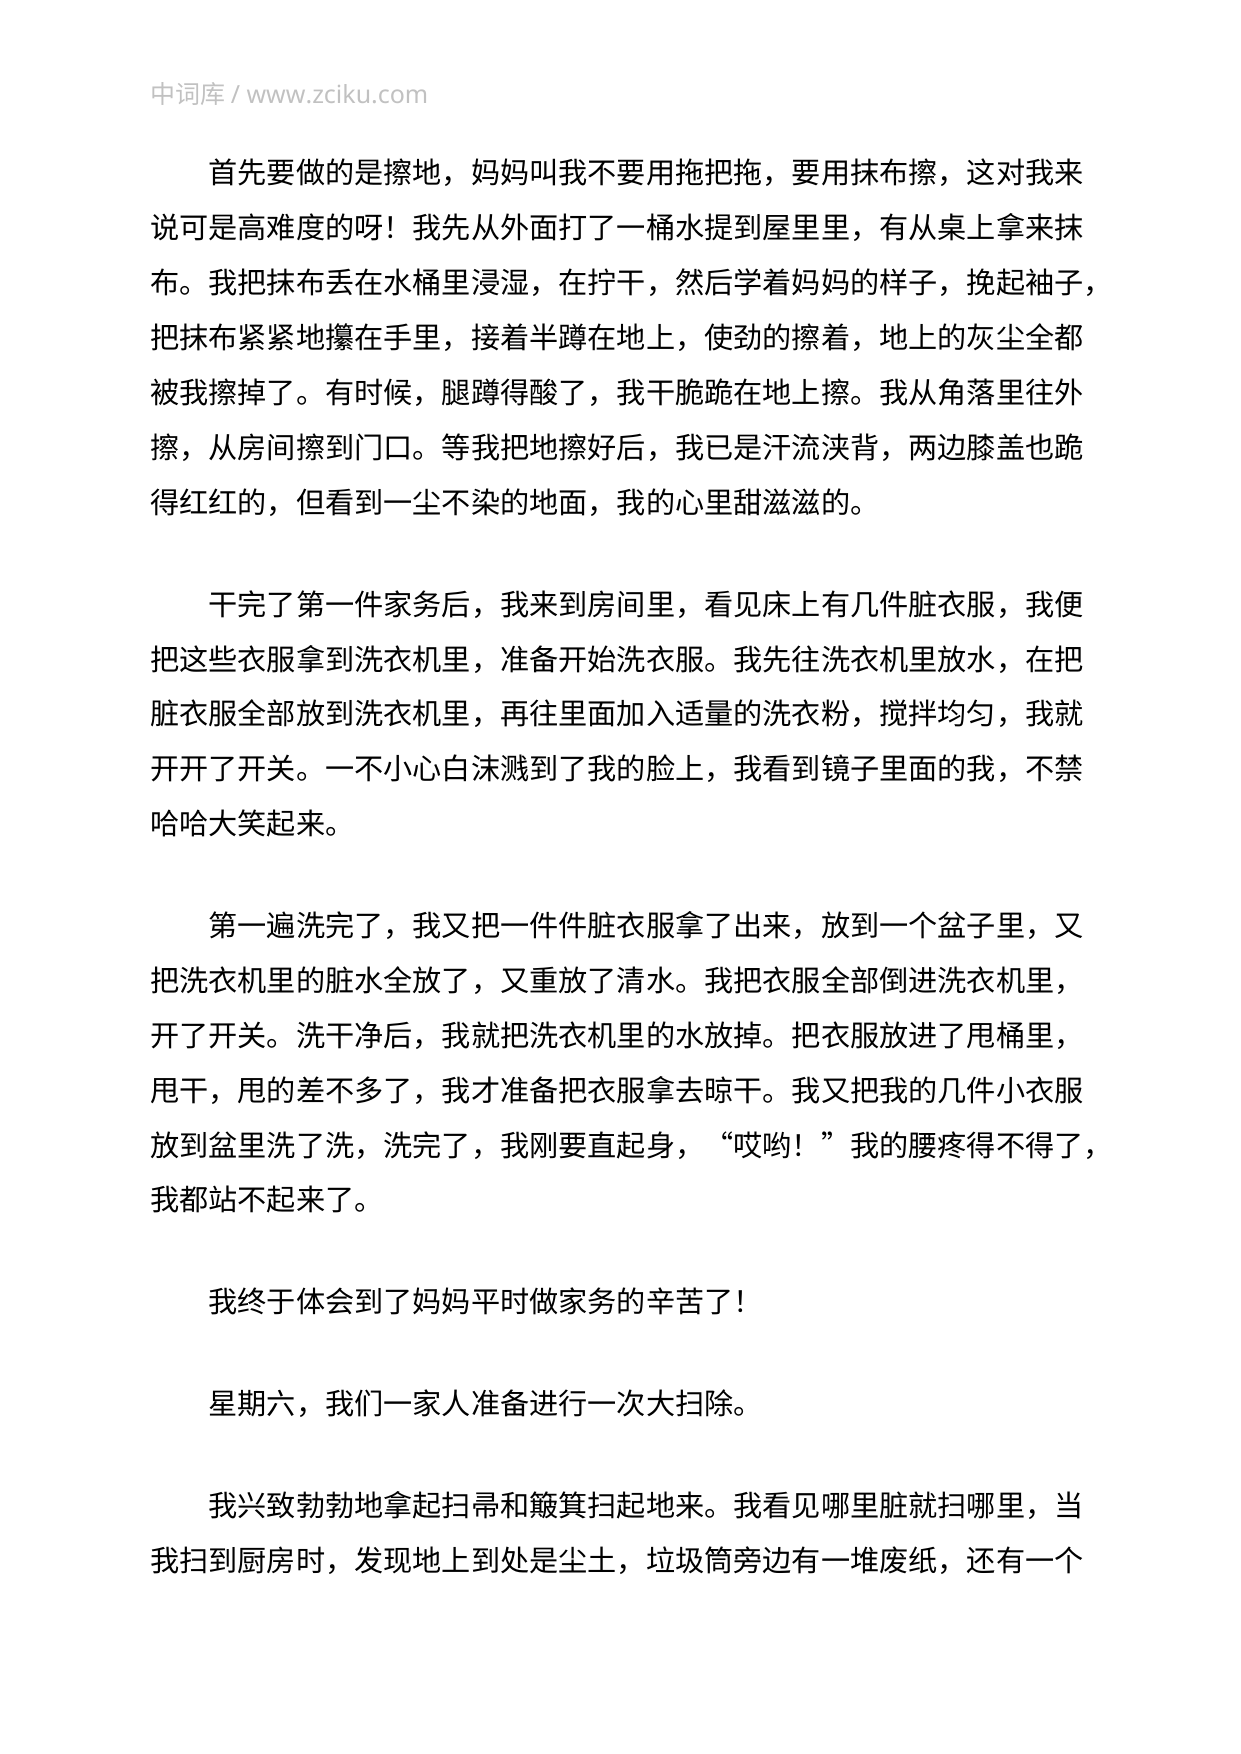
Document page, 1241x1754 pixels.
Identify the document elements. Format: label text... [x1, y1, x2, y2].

text 星期六，我们一家人准备进行一次大扫除。 [150, 1381, 1090, 1423]
text 我终于体会到了妈妈平时做家务的辛苦了！ [150, 1279, 1090, 1321]
text 干完了第一件家务后，我来到房间里，看见床上有几件脏衣服，我便把这些衣服拿到洗衣机里，准备开始洗衣服。我先往洗衣机里放水，在把脏衣服全部放到洗衣机里，再往里面加入适量的洗衣粉，搅拌均匀，我就开开了开关。一不小心白沫溅到了我的脸上，我看到镜子里面的我，不禁哈哈大笑起来。 [150, 581, 1090, 843]
text 第一遍洗完了，我又把一件件脏衣服拿了出来，放到一个盆子里，又把洗衣机里的脏水全放了，又重放了清水。我把衣服全部倒进洗衣机里，开了开关。洗干净后，我就把洗衣机里的水放掉。把衣服放进了甩桶里，甩干，甩的差不多了，我才准备把衣服拿去晾干。我又把我的几件小衣服放到盆里洗了洗，洗完了，我刚要直起身，“哎哟！”我的腰疼得不得了，我都站不起来了。 [150, 902, 1090, 1219]
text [150, 1482, 1090, 1579]
text 首先要做的是擦地，妈妈叫我不要用拖把拖，要用抹布擦，这对我来说可是高难度的呀！我先从外面打了一桶水提到屋里里，有从桌上拿来抹布。我把抹布丢在水桶里浸湿，在拧干，然后学着妈妈的样子，挽起袖子，把抹布紧紧地攥在手里，接着半蹲在地上，使劲的擦着，地上的灰尘全都被我擦掉了。有时候，腿蹲得酸了，我干脆跪在地上擦。我从角落里往外擦，从房间擦到门口。等我把地擦好后，我已是汗流浃背，两边膝盖也跪得红红的，但看到一尘不染的地面，我的心里甜滋滋的。 [150, 150, 1090, 522]
